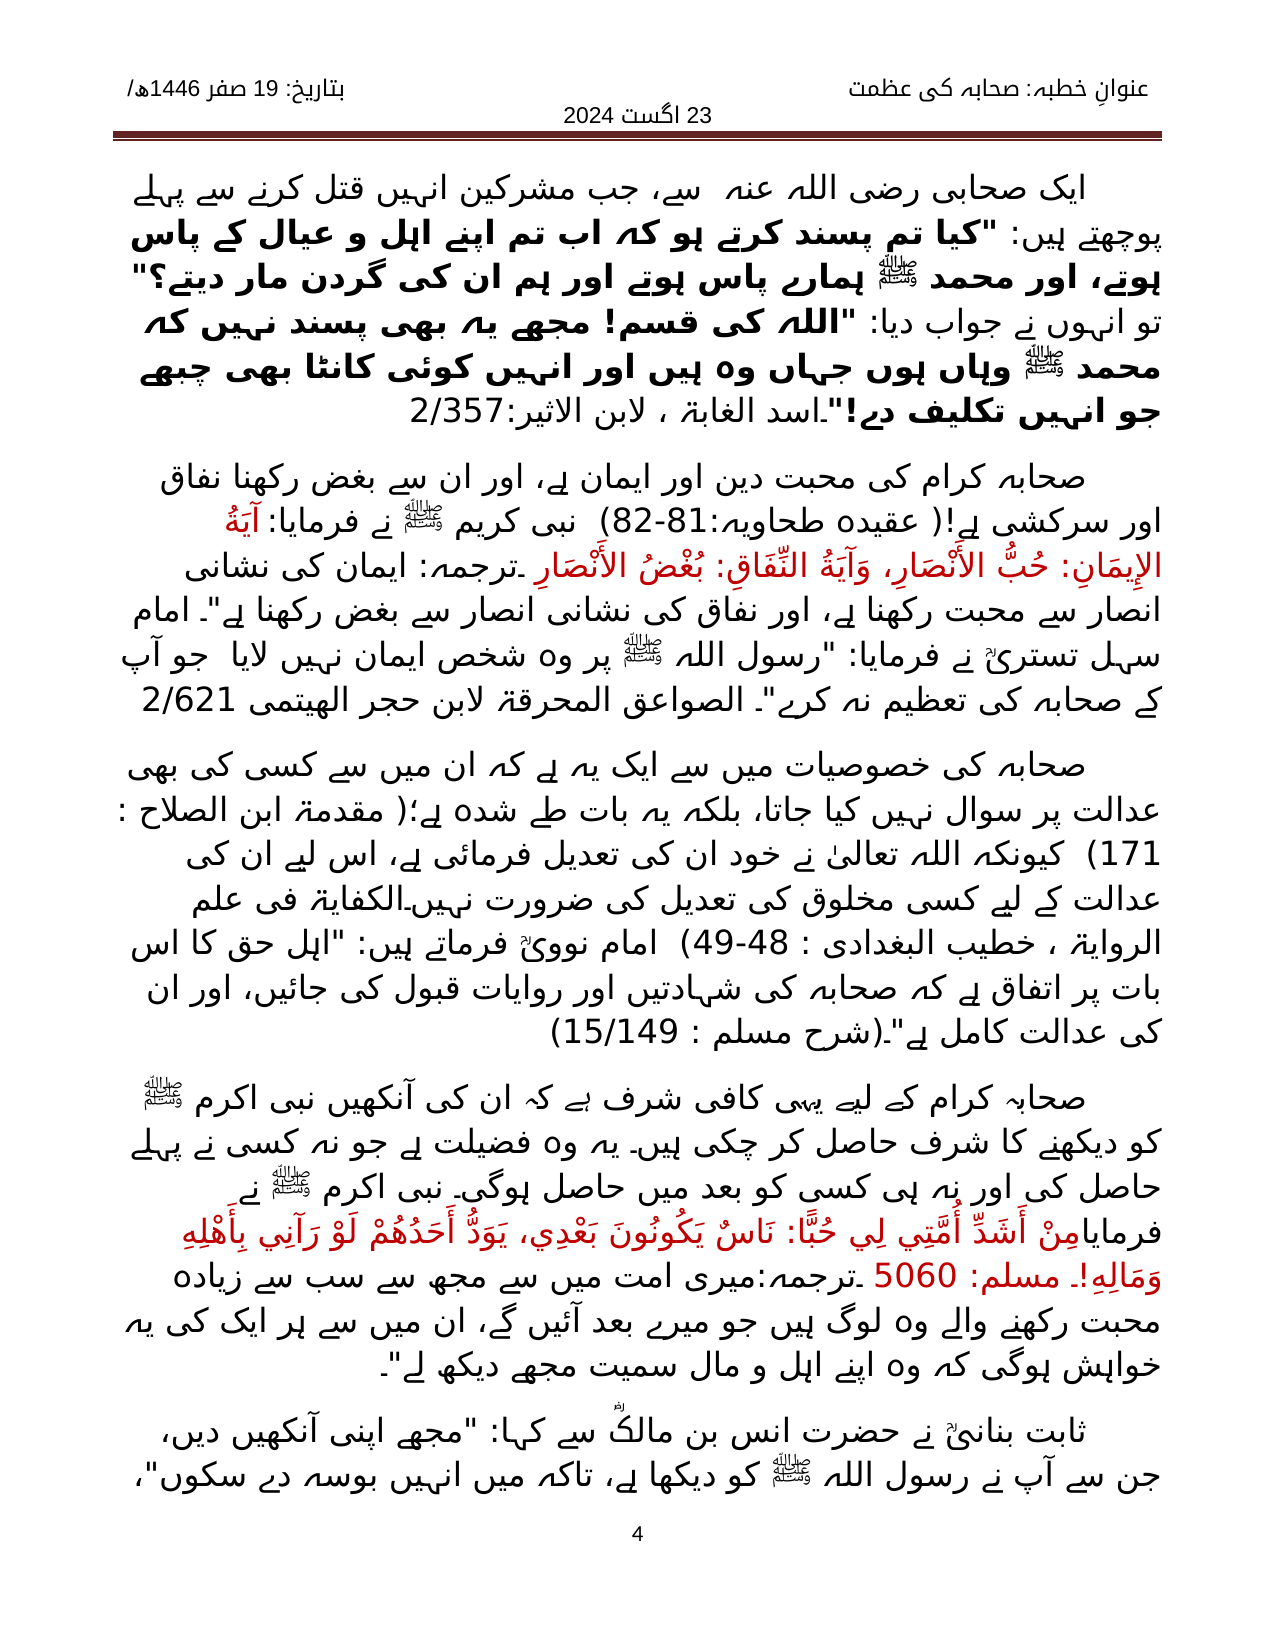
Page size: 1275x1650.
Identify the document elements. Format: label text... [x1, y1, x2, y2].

text ایک صحابی رضی اللہ عنہ سے، جب مشرکین انہیں قتل کرنے سے پہلے پوچھتے ہیں: "کیا تم پسند کرتے ہو کہ اب تم اپنے اہل و عیال کے پاس ہوتے، اور محمد ﷺ ہمارے پاس ہوتے اور ہم ان کی گردن مار دیتے؟" تو انہوں نے جواب دیا: "اللہ کی قسم! مجھے یہ بھی پسند نہیں کہ محمد ﷺ وہاں ہوں جہاں وہ ہیں اور انہیں کوئی کانٹا بھی چبھے جو انہیں تکلیف دے!"۔اسد الغابۃ ، لابن الاثیر:2/357 [112, 169, 1162, 431]
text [112, 1411, 1162, 1495]
text صحابہ کرام کے لیے یہی کافی شرف ہے کہ ان کی آنکھیں نبی اکرم ﷺ کو دیکھنے کا شرف حاصل کر چکی ہیں۔ یہ وہ فضیلت ہے جو نہ کسی نے پہلے حاصل کی اور نہ ہی کسی کو بعد میں حاصل ہوگی۔ نبی اکرم ﷺ نے فرمایامِنْ أَشَدِّ أُمَّتِي لِي حُبًّا: نَاسٌ يَكُونُونَ بَعْدِي، يَوَدُّ أَحَدُهُمْ لَوْ رَآنِي بِأَهْلِهِ وَمَالِهِ!۔ مسلم: 5060 ۔ترجمہ:میری امت میں سے مجھ سے سب سے زیادہ محبت رکھنے والے وہ لوگ ہیں جو میرے بعد آئیں گے، ان میں سے ہر ایک کی یہ خواہش ہوگی کہ وہ اپنے اہل و مال سمیت مجھے دیکھ لے"۔ [112, 1078, 1162, 1385]
text صحابہ کرام کی محبت دین اور ایمان ہے، اور ان سے بغض رکھنا نفاق اور سرکشی ہے!( عقیدہ طحاویہ:81-82) نبی کریم ﷺ نے فرمایا: آيَةُ الإِيمَانِ: حُبُّ الأَنْصَارِ، وَآيَةُ النِّفَاقِ: بُغْضُ الأَنْصَارِ ۔ترجمہ: ایمان کی نشانی انصار سے محبت رکھنا ہے، اور نفاق کی نشانی انصار سے بغض رکھنا ہے"۔ امام سہل تستریؒ نے فرمایا: "رسول اللہ ﷺ پر وہ شخص ایمان نہیں لایا جو آپ کے صحابہ کی تعظیم نہ کرے"۔ الصواعق المحرقۃ لابن حجر الھیتمی 2/621 [112, 457, 1162, 719]
text صحابہ کی خصوصیات میں سے ایک یہ ہے کہ ان میں سے کسی کی بھی عدالت پر سوال نہیں کیا جاتا، بلکہ یہ بات طے شدہ ہے؛( مقدمۃ ابن الصلاح : 171) کیونکہ اللہ تعالیٰ نے خود ان کی تعدیل فرمائی ہے، اس لیے ان کی عدالت کے لیے کسی مخلوق کی تعدیل کی ضرورت نہیں۔الکفایۃ فی علم الروایۃ ، خطیب البغدادی : 48-49) امام نوویؒ فرماتے ہیں: "اہل حق کا اس بات پر اتفاق ہے کہ صحابہ کی شہادتیں اور روایات قبول کی جائیں، اور ان کی عدالت کامل ہے"۔(شرح مسلم : 15/149) [112, 746, 1162, 1052]
